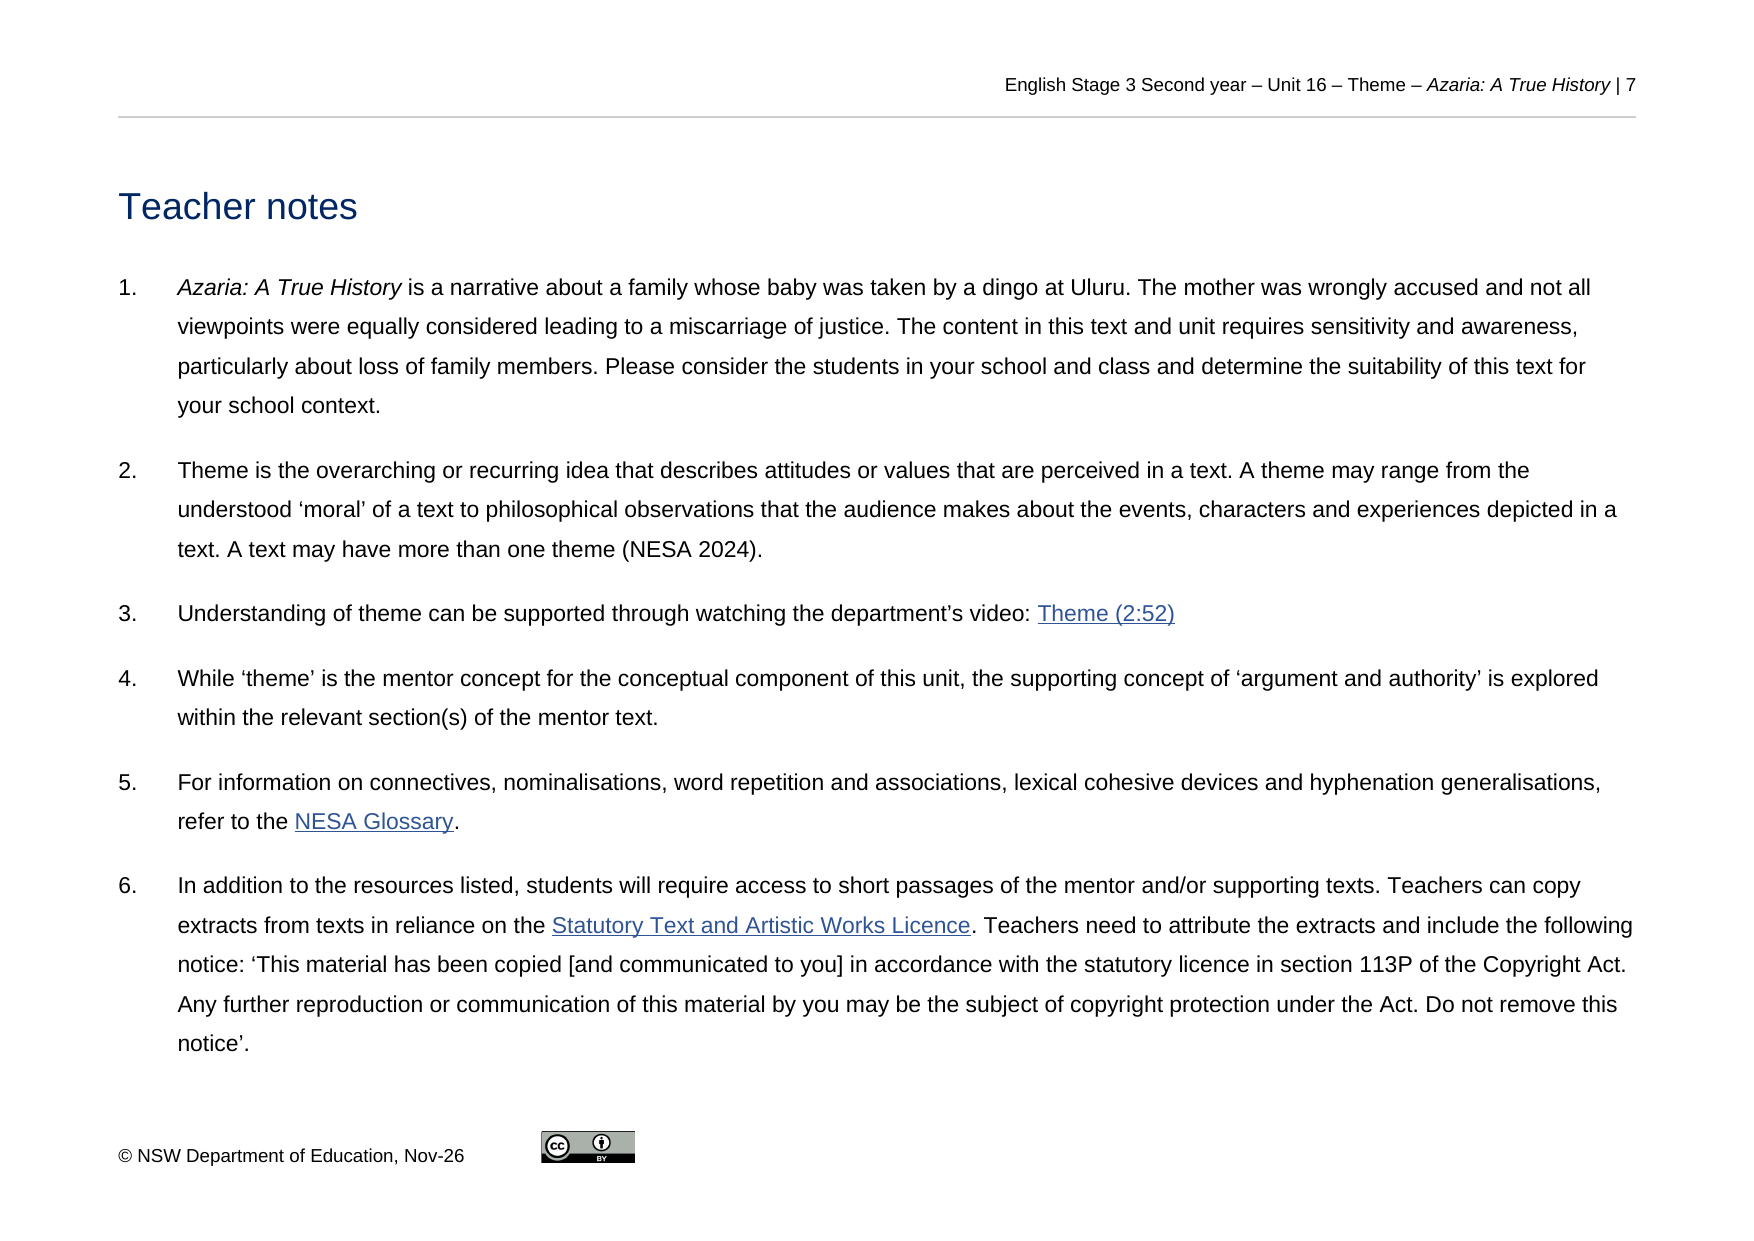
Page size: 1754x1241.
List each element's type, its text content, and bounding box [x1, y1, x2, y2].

subtitle Teacher notes [118, 184, 1636, 227]
list In addition to the resources listed, students will require access to short passages of the mentor and/or supporting texts. Teachers can copy extracts from texts in reliance on the Statutory Text and Artistic Works Licence. Teachers need to attribute the extracts and include the following notice: ‘This material has been copied [and communicated to you] in accordance with the statutory licence in section 113P of the Copyright Act. Any further reproduction or communication of this material by you may be the subject of copyright protection under the Act. Do not remove this notice’. [118, 872, 1636, 1057]
picture [541, 1131, 635, 1163]
list For information on connectives, nominalisations, word repetition and associations, lexical cohesive devices and hyphenation generalisations, refer to the NESA Glossary. [118, 768, 1636, 834]
list While ‘theme’ is the mentor concept for the conceptual component of this unit, the supporting concept of ‘argument and authority’ is explored within the relevant section(s) of the mentor text. [118, 664, 1636, 730]
list Theme is the overarching or recurring idea that describes attitudes or values that are perceived in a text. A theme may range from the understood ‘moral’ of a text to philosophical observations that the audience makes about the events, characters and experiences depicted in a text. A text may have more than one theme (NESA 2024). [118, 457, 1636, 562]
list Understanding of theme can be supported through watching the department’s video: Theme (2:52) [118, 600, 1636, 626]
list Azaria: A True History is a narrative about a family whose baby was taken by a dingo at Uluru. The mother was wrongly accused and not all viewpoints were equally considered leading to a miscarriage of justice. The content in this text and unit requires sensitivity and awareness, particularly about loss of family members. Please consider the students in your school and class and determine the suitability of this text for your school context. [118, 274, 1636, 418]
